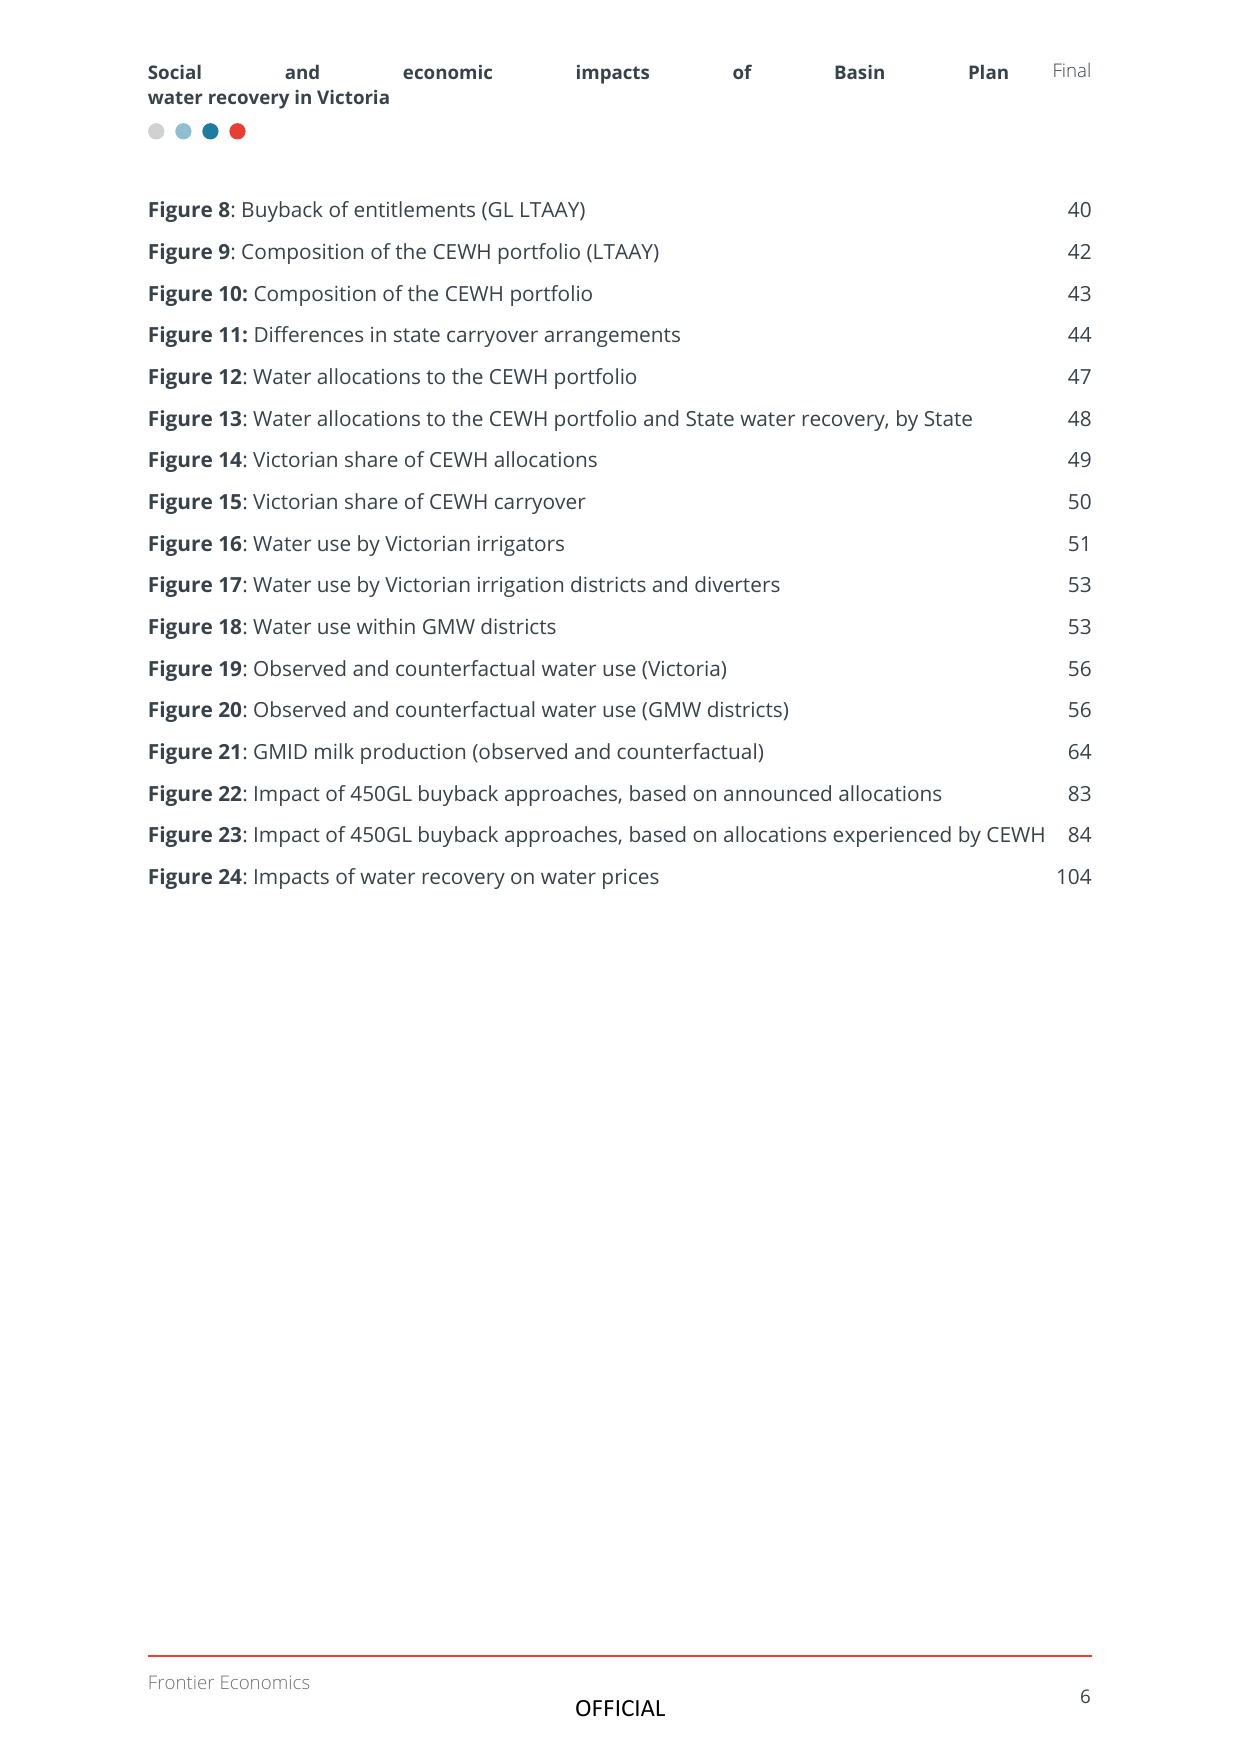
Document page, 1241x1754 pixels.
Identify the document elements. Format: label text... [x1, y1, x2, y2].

text Figure 14: Victorian share of CEWH allocations 49 [148, 445, 1092, 474]
text Figure 9: Composition of the CEWH portfolio (LTAAY) 42 [148, 237, 1092, 266]
text Figure 19: Observed and counterfactual water use (Victoria) 56 [148, 653, 1092, 682]
text Figure 23: Impact of 450GL buyback approaches, based on allocations experienced by CEWH 84 [148, 820, 1092, 849]
text Figure 12: Water allocations to the CEWH portfolio 47 [148, 362, 1092, 391]
text Figure 24: Impacts of water recovery on water prices 104 [148, 862, 1092, 891]
text Figure 13: Water allocations to the CEWH portfolio and State water recovery, by State 48 [148, 403, 1092, 432]
text Figure 22: Impact of 450GL buyback approaches, based on announced allocations 83 [148, 778, 1092, 807]
text Figure 17: Water use by Victorian irrigation districts and diverters 53 [148, 570, 1092, 599]
text Figure 20: Observed and counterfactual water use (GMW districts) 56 [148, 695, 1092, 724]
text Figure 16: Water use by Victorian irrigators 51 [148, 528, 1092, 557]
text Figure 8: Buyback of entitlements (GL LTAAY) 40 [148, 195, 1092, 224]
text Figure 15: Victorian share of CEWH carryover 50 [148, 487, 1092, 516]
text Figure 21: GMID milk production (observed and counterfactual) 64 [148, 737, 1092, 766]
text Figure 18: Water use within GMW districts 53 [148, 612, 1092, 641]
text Figure 10: Composition of the CEWH portfolio 43 [148, 278, 1092, 307]
text Figure 11: Differences in state carryover arrangements 44 [148, 320, 1092, 349]
